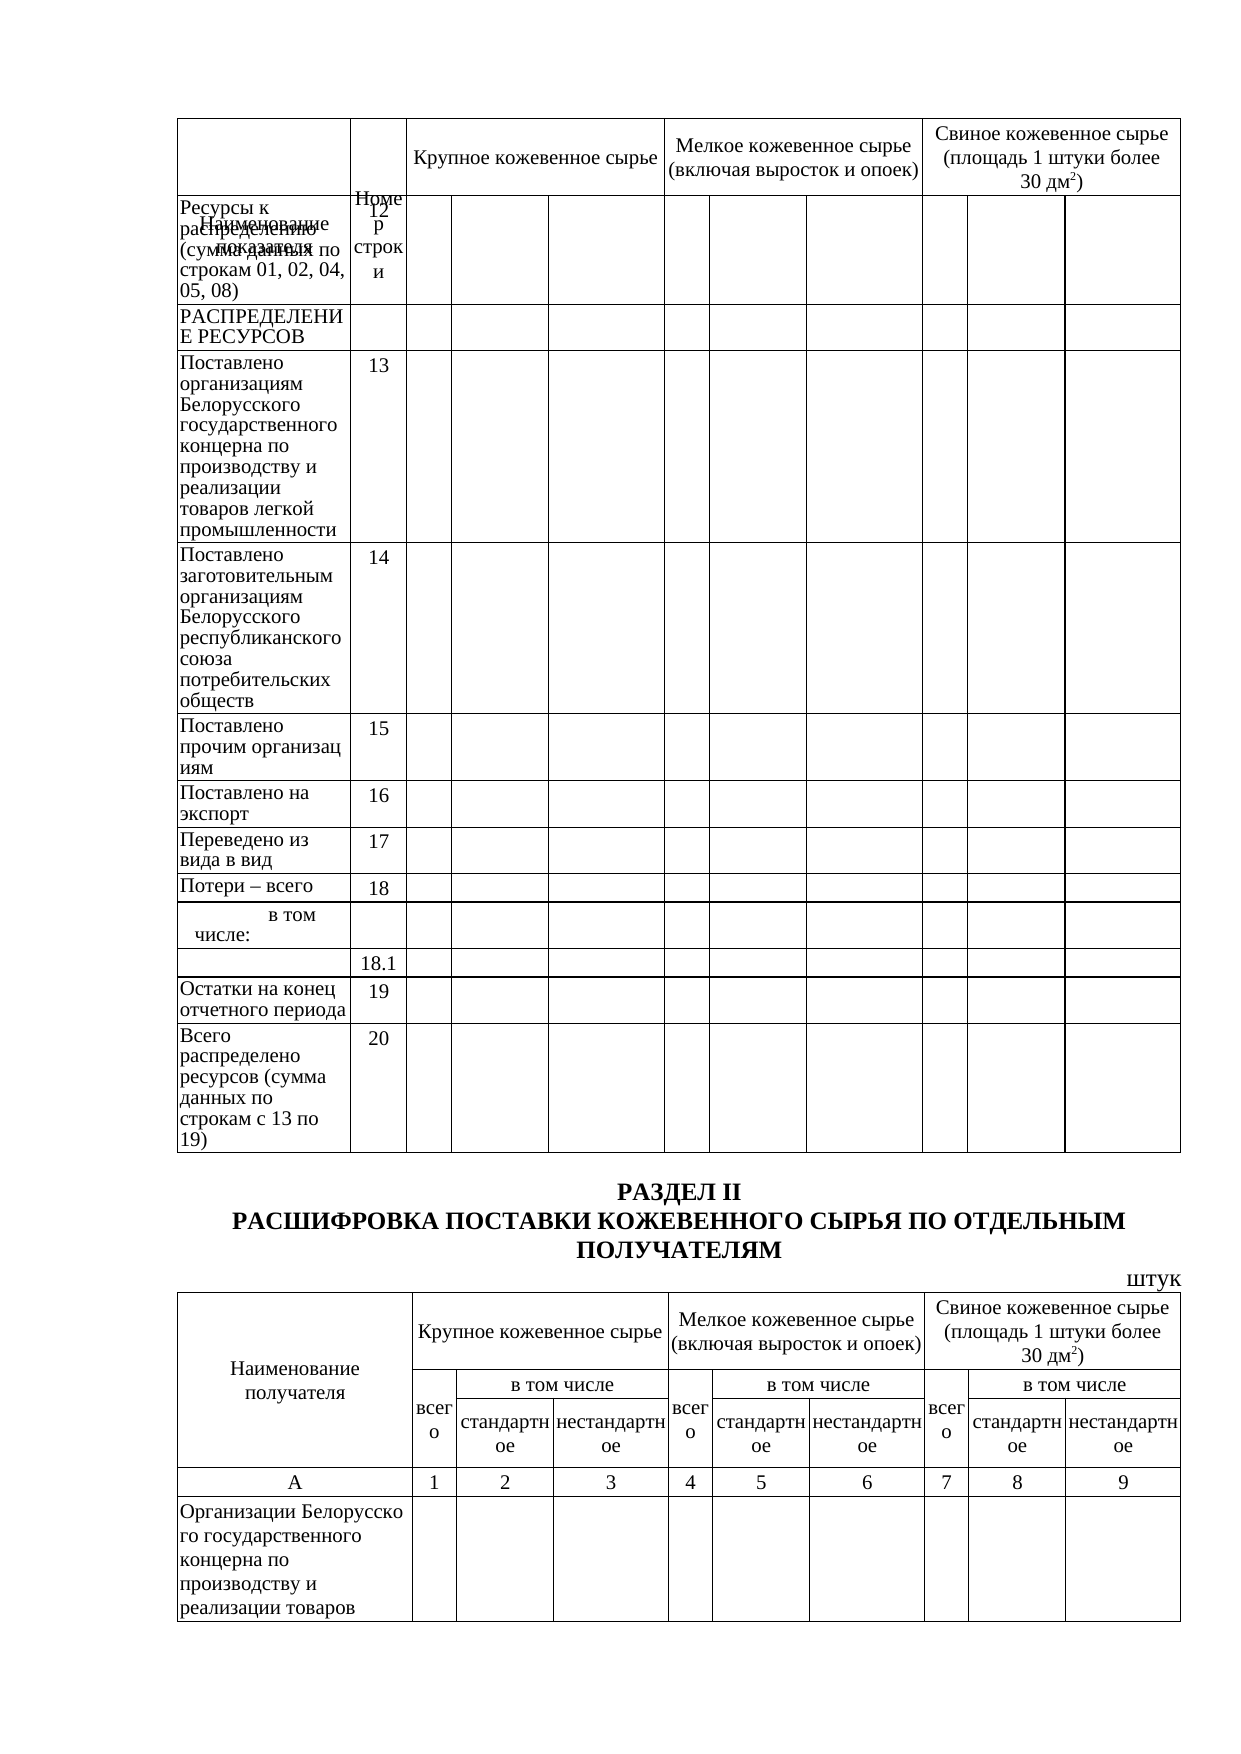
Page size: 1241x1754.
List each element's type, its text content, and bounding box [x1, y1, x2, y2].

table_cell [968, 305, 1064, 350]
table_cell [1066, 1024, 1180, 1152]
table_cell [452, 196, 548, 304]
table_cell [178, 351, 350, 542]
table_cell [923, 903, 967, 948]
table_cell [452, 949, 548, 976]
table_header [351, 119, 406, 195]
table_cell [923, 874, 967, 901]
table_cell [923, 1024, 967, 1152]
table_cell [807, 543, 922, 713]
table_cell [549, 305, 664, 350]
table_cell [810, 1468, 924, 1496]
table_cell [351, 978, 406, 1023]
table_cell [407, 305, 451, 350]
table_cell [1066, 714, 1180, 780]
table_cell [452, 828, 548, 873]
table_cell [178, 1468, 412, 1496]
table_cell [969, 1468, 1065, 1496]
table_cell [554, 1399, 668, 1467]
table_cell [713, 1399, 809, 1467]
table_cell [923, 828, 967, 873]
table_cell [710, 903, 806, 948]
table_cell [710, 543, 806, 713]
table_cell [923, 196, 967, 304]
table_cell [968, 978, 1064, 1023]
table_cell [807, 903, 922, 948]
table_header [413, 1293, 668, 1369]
text РАЗДЕЛ II [177, 1177, 1181, 1206]
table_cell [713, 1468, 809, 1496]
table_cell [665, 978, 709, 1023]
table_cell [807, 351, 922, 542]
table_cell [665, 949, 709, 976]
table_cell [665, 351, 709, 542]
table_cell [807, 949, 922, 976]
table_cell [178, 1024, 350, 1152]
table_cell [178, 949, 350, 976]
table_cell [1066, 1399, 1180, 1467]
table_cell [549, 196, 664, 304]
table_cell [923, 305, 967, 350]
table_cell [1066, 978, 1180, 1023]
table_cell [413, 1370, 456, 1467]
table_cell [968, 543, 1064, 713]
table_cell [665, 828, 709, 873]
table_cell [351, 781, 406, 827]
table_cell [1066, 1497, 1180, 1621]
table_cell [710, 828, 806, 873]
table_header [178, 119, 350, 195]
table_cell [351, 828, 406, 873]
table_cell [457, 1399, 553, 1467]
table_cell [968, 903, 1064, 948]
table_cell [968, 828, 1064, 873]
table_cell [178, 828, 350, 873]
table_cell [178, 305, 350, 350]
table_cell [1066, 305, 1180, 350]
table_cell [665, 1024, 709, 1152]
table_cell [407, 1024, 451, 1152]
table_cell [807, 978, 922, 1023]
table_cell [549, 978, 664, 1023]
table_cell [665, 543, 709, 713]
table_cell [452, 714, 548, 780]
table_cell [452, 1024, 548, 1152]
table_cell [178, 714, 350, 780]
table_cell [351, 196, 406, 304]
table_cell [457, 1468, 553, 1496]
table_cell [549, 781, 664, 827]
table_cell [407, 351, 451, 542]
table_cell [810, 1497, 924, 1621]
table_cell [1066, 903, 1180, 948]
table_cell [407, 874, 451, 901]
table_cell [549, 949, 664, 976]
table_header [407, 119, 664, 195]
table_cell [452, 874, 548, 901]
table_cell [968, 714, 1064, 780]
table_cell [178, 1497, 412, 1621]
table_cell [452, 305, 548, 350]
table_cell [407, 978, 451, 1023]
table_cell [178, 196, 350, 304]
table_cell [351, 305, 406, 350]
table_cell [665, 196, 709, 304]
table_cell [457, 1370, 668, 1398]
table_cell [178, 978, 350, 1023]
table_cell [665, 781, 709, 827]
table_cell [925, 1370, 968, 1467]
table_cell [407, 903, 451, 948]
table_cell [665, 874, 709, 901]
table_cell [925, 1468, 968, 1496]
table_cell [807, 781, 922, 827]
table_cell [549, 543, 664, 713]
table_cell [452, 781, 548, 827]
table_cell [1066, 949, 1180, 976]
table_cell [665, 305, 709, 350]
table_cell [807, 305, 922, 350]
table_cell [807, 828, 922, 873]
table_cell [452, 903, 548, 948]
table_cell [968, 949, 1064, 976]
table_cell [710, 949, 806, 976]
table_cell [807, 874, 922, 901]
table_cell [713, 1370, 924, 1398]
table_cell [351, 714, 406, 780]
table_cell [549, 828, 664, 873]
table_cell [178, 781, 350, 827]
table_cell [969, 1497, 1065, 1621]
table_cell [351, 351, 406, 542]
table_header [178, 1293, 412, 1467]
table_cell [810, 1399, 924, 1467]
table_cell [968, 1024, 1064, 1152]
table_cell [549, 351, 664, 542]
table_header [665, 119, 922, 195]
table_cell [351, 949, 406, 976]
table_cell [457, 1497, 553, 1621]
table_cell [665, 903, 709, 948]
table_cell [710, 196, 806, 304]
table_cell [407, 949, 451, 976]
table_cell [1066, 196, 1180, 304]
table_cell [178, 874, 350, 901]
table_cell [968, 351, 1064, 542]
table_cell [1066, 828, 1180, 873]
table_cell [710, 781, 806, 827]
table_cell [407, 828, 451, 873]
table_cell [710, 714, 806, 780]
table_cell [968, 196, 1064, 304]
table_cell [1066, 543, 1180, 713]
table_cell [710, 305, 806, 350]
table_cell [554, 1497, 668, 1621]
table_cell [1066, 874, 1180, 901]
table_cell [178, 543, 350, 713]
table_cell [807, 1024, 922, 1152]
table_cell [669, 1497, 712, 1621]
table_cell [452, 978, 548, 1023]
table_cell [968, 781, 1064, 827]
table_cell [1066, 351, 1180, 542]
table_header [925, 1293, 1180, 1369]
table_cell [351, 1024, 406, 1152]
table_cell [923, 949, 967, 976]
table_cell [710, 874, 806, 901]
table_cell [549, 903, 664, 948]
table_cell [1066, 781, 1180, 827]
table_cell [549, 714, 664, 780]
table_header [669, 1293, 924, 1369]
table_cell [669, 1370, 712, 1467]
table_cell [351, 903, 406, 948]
text РАСШИФРОВКА ПОСТАВКИ КОЖЕВЕННОГО СЫРЬЯ ПО ОТДЕЛЬНЫМ ПОЛУЧАТЕЛЯМ [177, 1206, 1181, 1263]
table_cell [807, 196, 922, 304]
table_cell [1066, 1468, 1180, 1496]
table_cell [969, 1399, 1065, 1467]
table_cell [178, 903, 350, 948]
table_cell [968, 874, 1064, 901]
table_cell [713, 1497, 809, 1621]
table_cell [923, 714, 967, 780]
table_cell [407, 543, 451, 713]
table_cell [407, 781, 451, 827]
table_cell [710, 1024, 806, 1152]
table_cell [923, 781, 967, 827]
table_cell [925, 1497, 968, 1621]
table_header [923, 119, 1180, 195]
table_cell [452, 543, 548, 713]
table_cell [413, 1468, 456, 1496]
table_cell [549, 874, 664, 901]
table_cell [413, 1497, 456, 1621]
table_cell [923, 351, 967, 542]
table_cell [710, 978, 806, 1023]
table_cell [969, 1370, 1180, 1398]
text штук [177, 1263, 1181, 1292]
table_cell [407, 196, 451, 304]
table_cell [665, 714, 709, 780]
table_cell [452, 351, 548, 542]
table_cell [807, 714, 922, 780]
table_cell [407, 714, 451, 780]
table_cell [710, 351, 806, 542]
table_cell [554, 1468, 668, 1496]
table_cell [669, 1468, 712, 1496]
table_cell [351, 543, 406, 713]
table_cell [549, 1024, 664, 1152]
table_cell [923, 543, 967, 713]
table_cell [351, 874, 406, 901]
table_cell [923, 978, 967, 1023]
